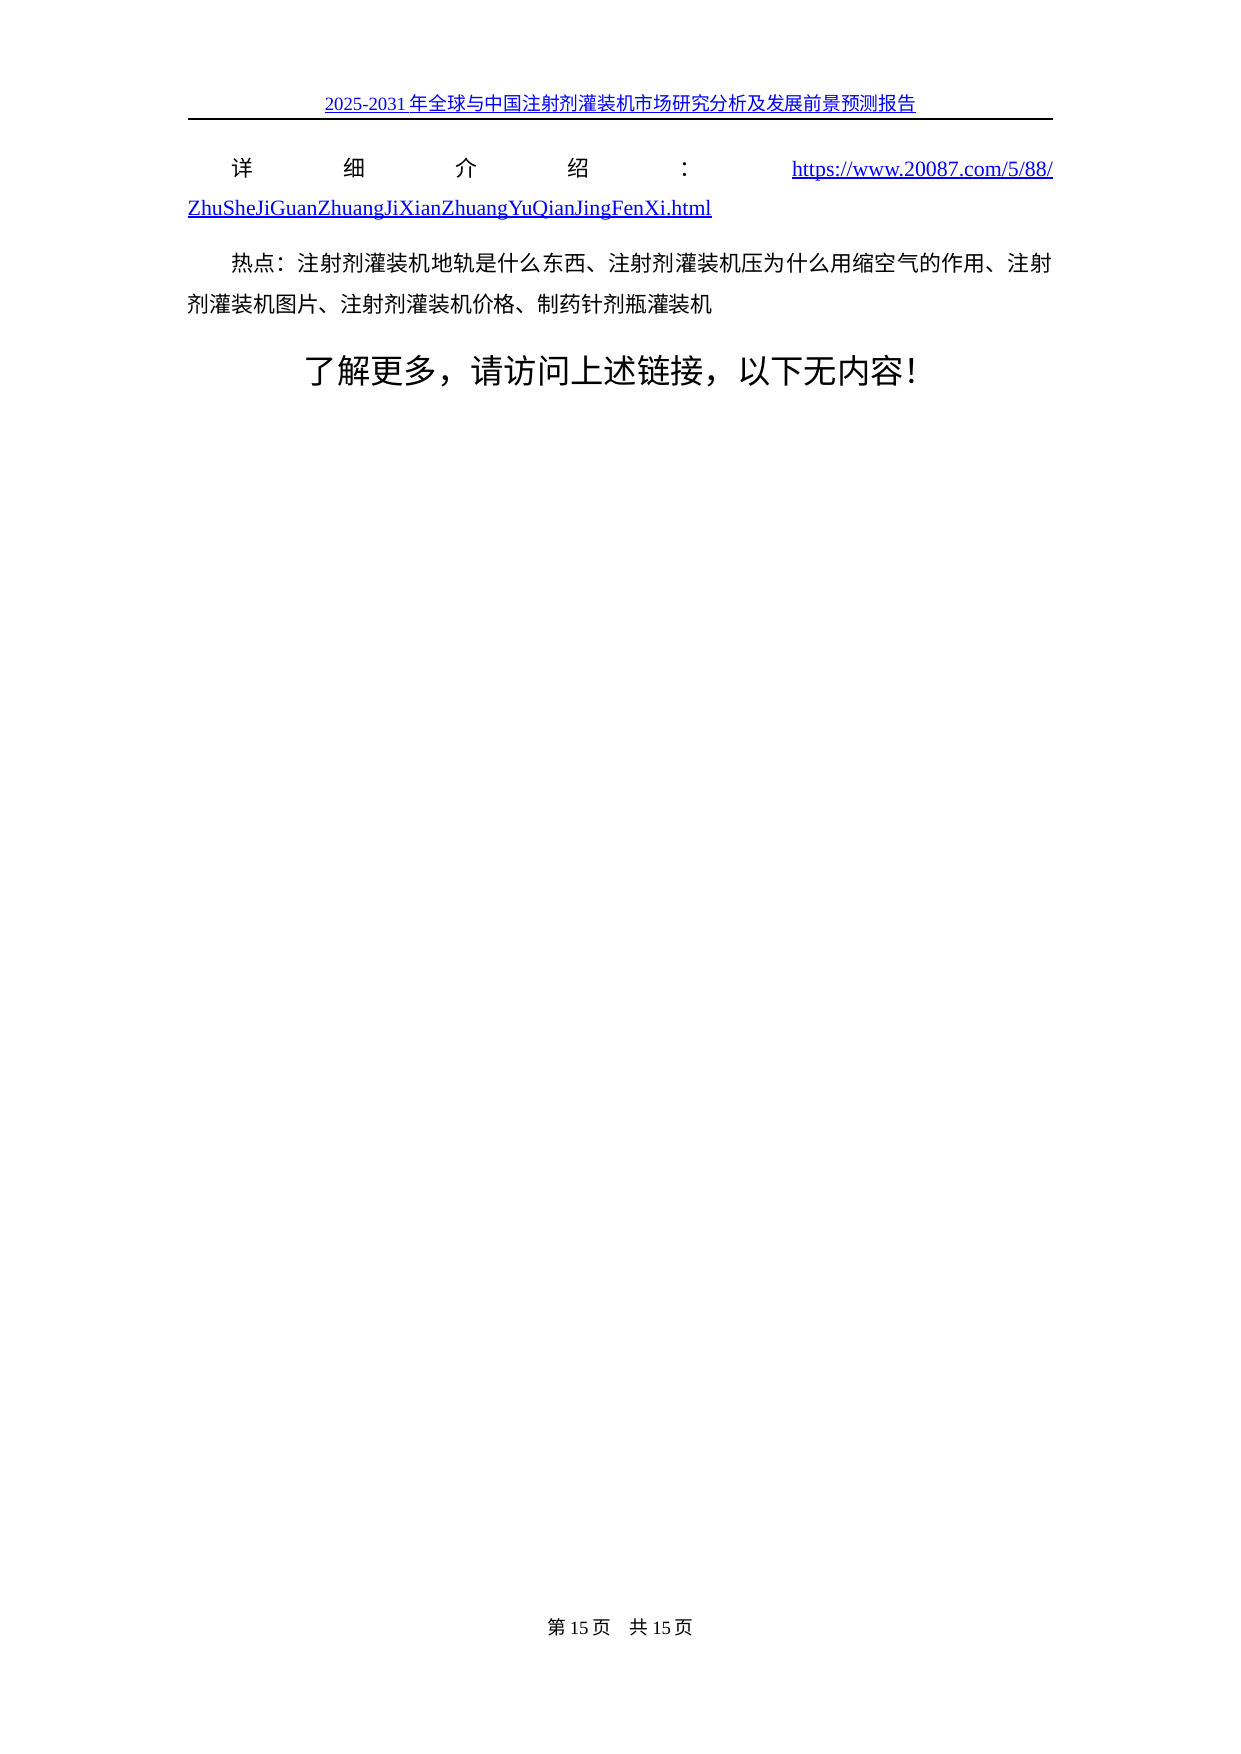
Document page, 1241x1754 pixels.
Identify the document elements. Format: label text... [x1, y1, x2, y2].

text 详细介绍：https://www.20087.com/5/88/ZhuSheJiGuanZhuangJiXianZhuangYuQianJingFenXi.html [187, 150, 1053, 223]
title 了解更多，请访问上述链接，以下无内容！ [187, 337, 1053, 402]
text 热点：注射剂灌装机地轨是什么东西、注射剂灌装机压为什么用缩空气的作用、注射剂灌装机图片、注射剂灌装机价格、制药针剂瓶灌装机 [187, 246, 1053, 319]
